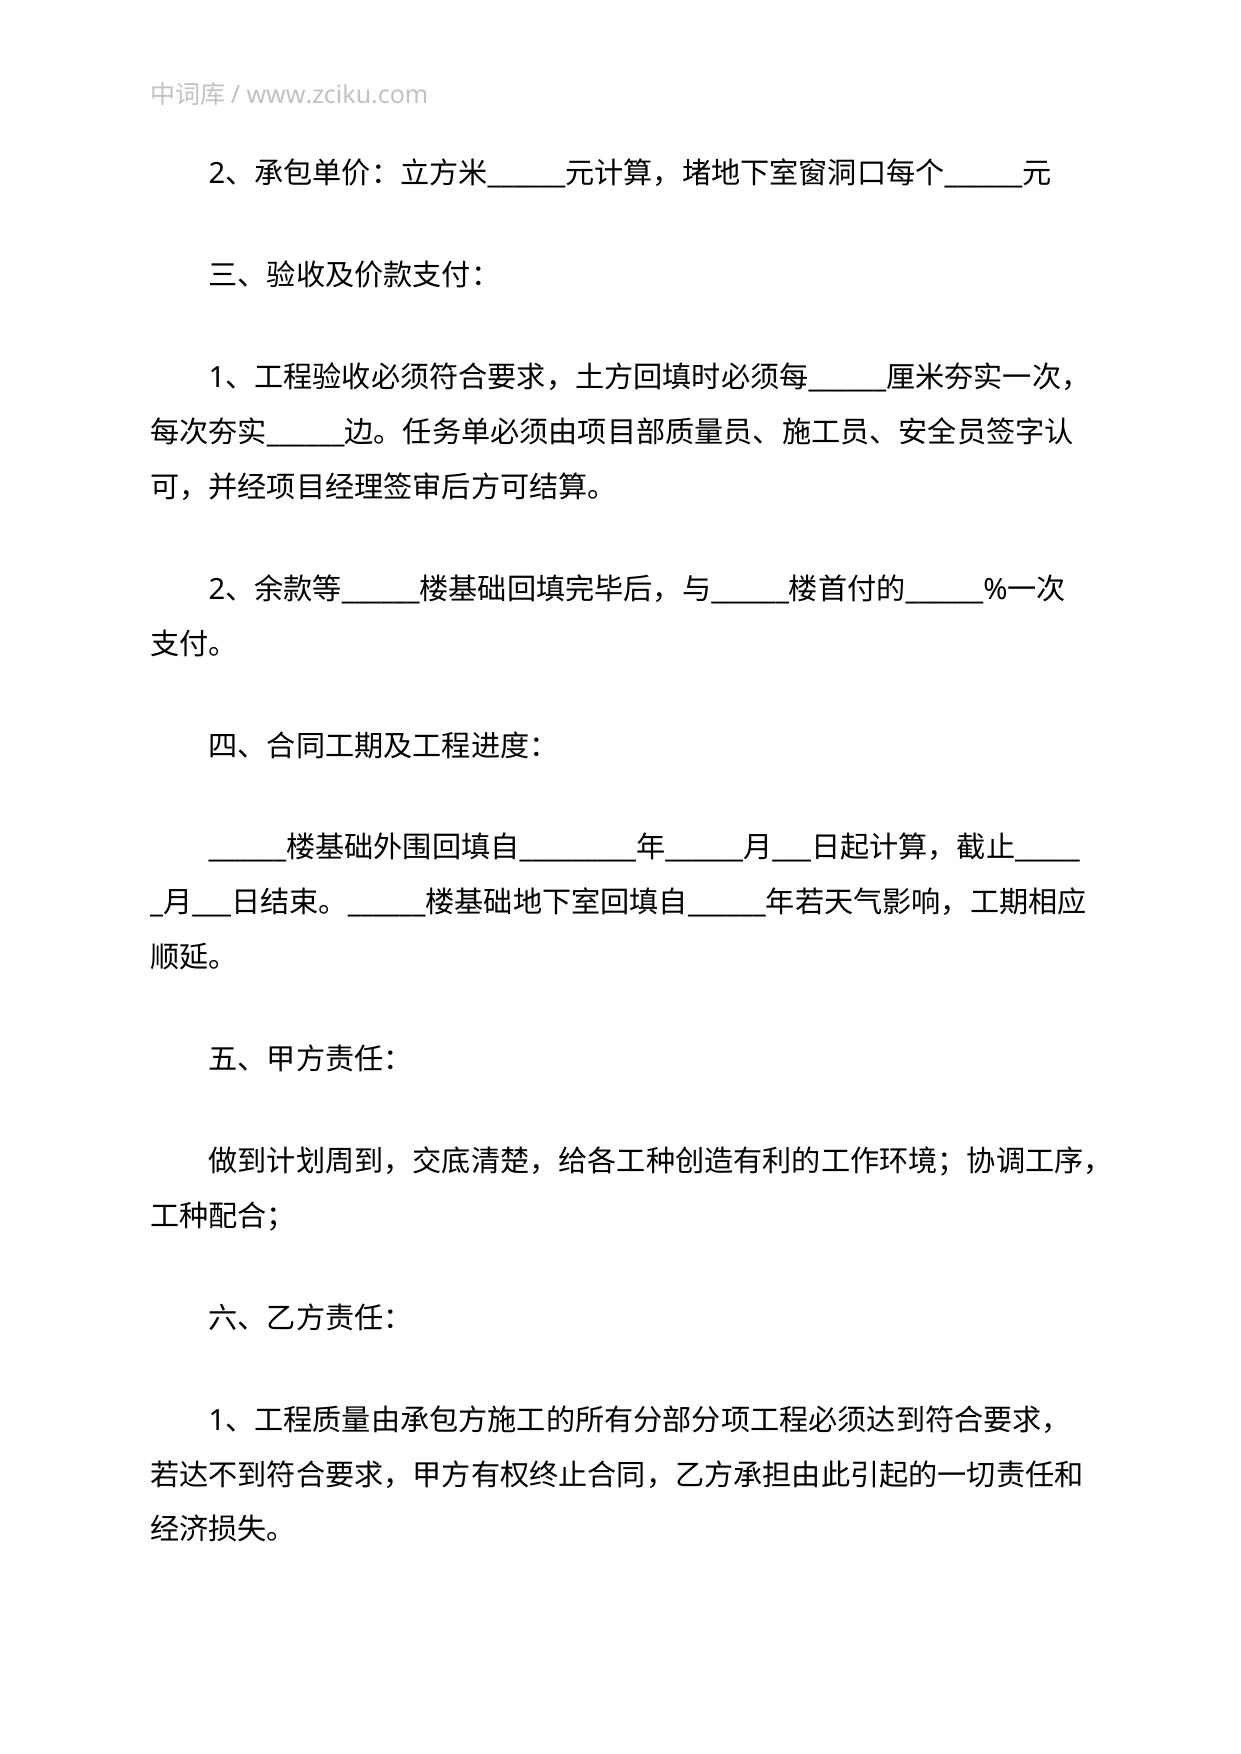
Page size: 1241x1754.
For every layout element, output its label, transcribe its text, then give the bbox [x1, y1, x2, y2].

text 四、合同工期及工程进度： [150, 722, 1090, 764]
text 1、工程质量由承包方施工的所有分部分项工程必须达到符合要求，若达不到符合要求，甲方有权终止合同，乙方承担由此引起的一切责任和经济损失。 [150, 1396, 1090, 1548]
text 五、甲方责任： [150, 1036, 1090, 1078]
text 1、工程验收必须符合要求，土方回填时必须每______厘米夯实一次，每次夯实______边。任务单必须由项目部质量员、施工员、安全员签字认可，并经项目经理签审后方可结算。 [150, 354, 1090, 506]
text 做到计划周到，交底清楚，给各工种创造有利的工作环境；协调工序，工种配合； [150, 1138, 1090, 1235]
text ______楼基础外围回填自_________年______月___日起计算，截止______月___日结束。______楼基础地下室回填自______年若天气影响，工期相应顺延。 [150, 824, 1090, 976]
text 2、余款等______楼基础回填完毕后，与______楼首付的______%一次支付。 [150, 566, 1090, 663]
text 三、验收及价款支付： [150, 252, 1090, 294]
text 六、乙方责任： [150, 1294, 1090, 1337]
text 2、承包单价：立方米______元计算，堵地下室窗洞口每个______元 [150, 150, 1090, 192]
